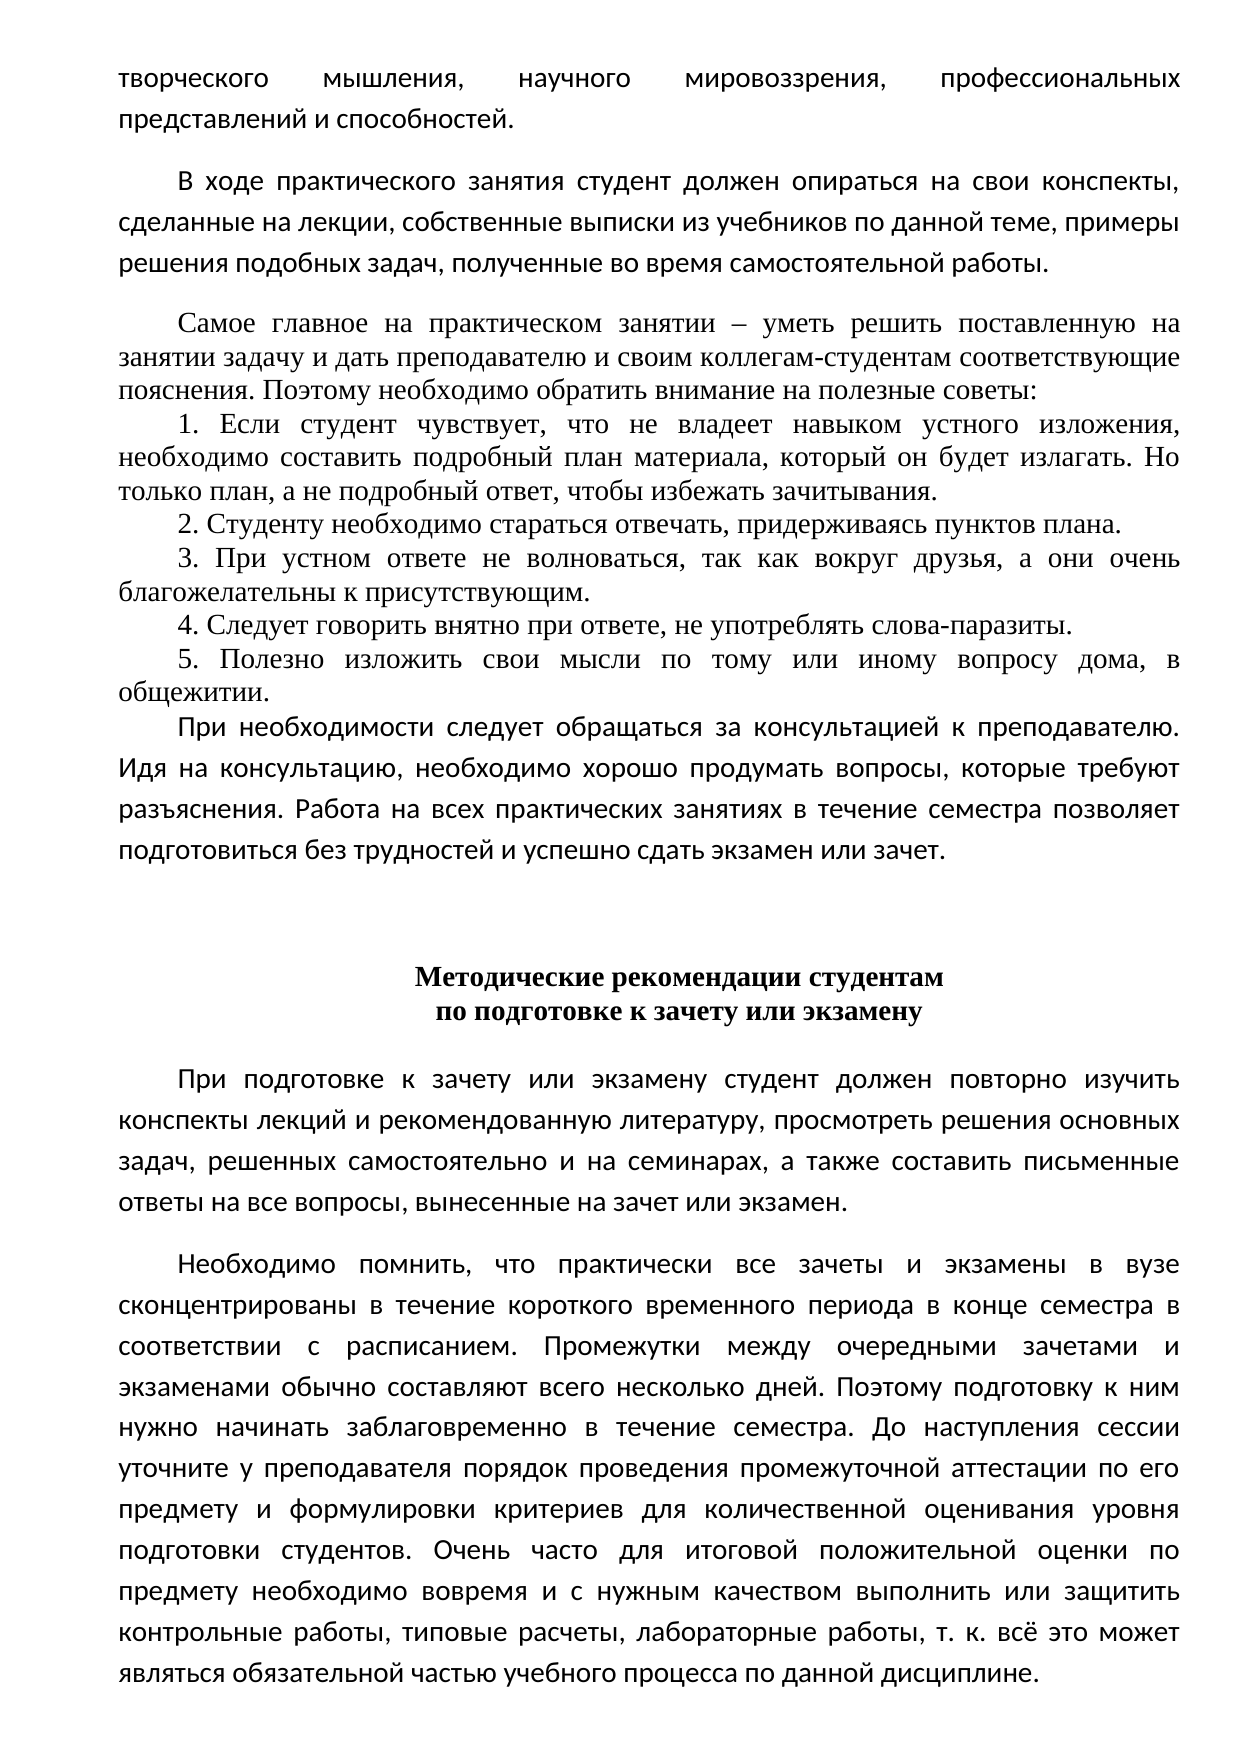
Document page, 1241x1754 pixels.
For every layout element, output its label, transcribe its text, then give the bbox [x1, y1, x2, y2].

text При подготовке к зачету или экзамену студент должен повторно изучить конспекты лекций и рекомендованную литературу, просмотреть решения основных задач, решенных самостоятельно и на семинарах, а также составить письменные ответы на все вопросы, вынесенные на зачет или экзамен. [118, 1060, 1181, 1219]
text В ходе практического занятия студент должен опираться на свои конспекты, сделанные на лекции, собственные выписки из учебников по данной теме, примеры решения подобных задач, полученные во время самостоятельной работы. [118, 162, 1181, 279]
text 2. Студенту необходимо стараться отвечать, придерживаясь пунктов плана. [118, 507, 1181, 540]
text Методические рекомендации студентам [118, 959, 1181, 993]
text Необходимо помнить, что практически все зачеты и экзамены в вузе сконцентрированы в течение короткого временного периода в конце семестра в соответствии с расписанием. Промежутки между очередными зачетами и экзаменами обычно составляют всего несколько дней. Поэтому подготовку к ним нужно начинать заблаговременно в течение семестра. До наступления сессии уточните у преподавателя порядок проведения промежуточной аттестации по его предмету и формулировки критериев для количественной оценивания уровня подготовки студентов. Очень часто для итоговой положительной оценки по предмету необходимо вовремя и с нужным качеством выполнить или защитить контрольные работы, типовые расчеты, лабораторные работы, т. к. всё это может являться обязательной частью учебного процесса по данной дисциплине. [118, 1245, 1181, 1690]
text 5. Полезно изложить свои мысли по тому или иному вопросу дома, в общежитии. [118, 641, 1181, 708]
text При необходимости следует обращаться за консультацией к преподавателю. Идя на консультацию, необходимо хорошо продумать вопросы, которые требуют разъяснения. Работа на всех практических занятиях в течение семестра позволяет подготовиться без трудностей и успешно сдать экзамен или зачет. [118, 708, 1181, 866]
text 4. Следует говорить внятно при ответе, не употреблять слова-паразиты. [118, 607, 1181, 641]
text 1. Если студент чувствует, что не владеет навыком устного изложения, необходимо составить подробный план материала, который он будет излагать. Но только план, а не подробный ответ, чтобы избежать зачитывания. [118, 406, 1181, 507]
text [118, 59, 1181, 136]
text 3. При устном ответе не волноваться, так как вокруг друзья, а они очень благожелательны к присутствующим. [118, 540, 1181, 607]
text Самое главное на практическом занятии – уметь решить поставленную на занятии задачу и дать преподавателю и своим коллегам-студентам соответствующие пояснения. Поэтому необходимо обратить внимание на полезные советы: [118, 305, 1181, 406]
text по подготовке к зачету или экзамену [118, 993, 1181, 1027]
